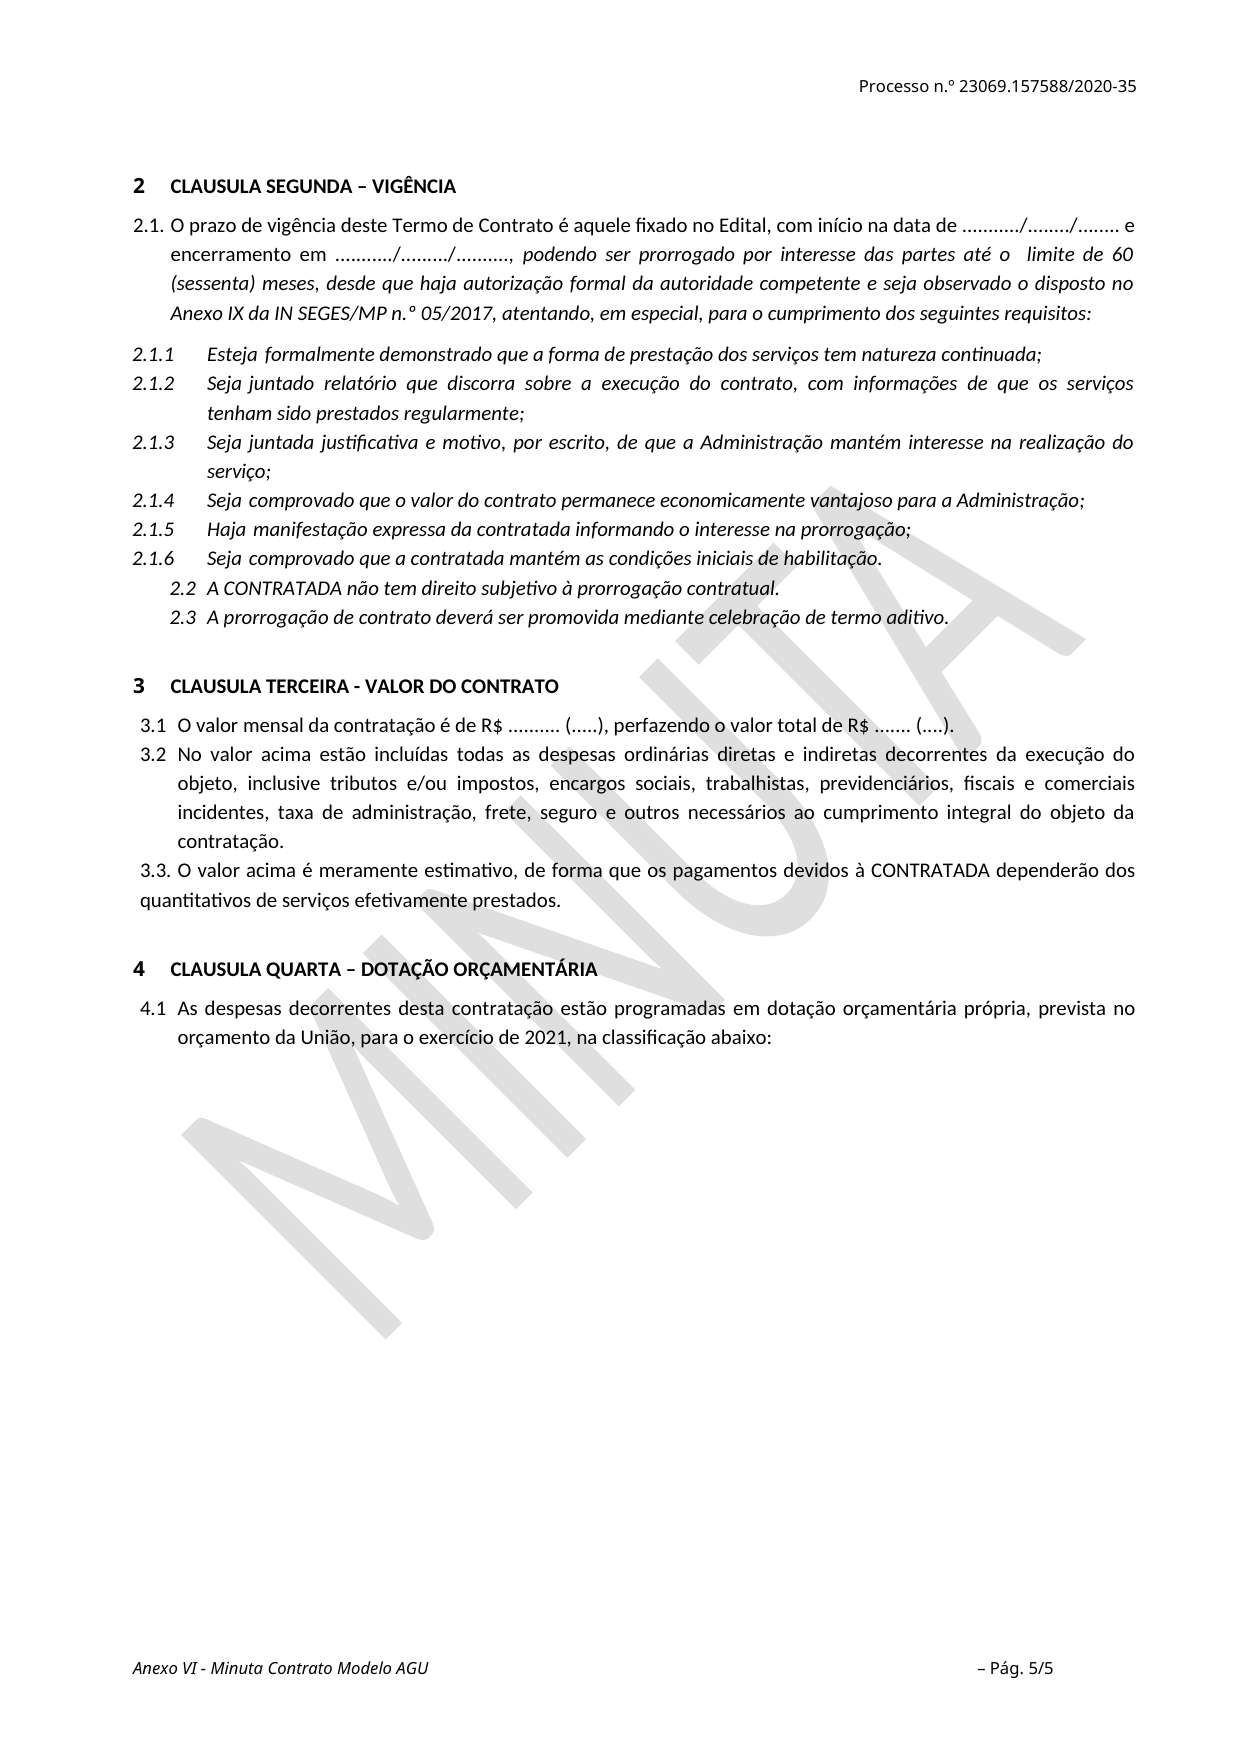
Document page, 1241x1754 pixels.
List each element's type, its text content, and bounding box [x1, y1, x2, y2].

list A prorrogação de contrato deverá ser promovida mediante celebração de termo aditivo. [169, 604, 1137, 629]
text 3.3. O valor acima é meramente estimativo, de forma que os pagamentos devidos à CONTRATADA dependerão dos quantitativos de serviços efetivamente prestados. [140, 858, 1137, 912]
list O prazo de vigência deste Termo de Contrato é aquele fixado no Edital, com início na data de .........../......../........ e encerramento em .........../........./.........., podendo ser prorrogado por interesse das partes até o limite de 60 (sessenta) meses, desde que haja autorização formal da autoridade competente e seja observado o disposto no Anexo IX da IN SEGES/MP n.º 05/2017, atentando, em especial, para o cumprimento dos seguintes requisitos: [133, 212, 1137, 325]
list No valor acima estão incluídas todas as despesas ordinárias diretas e indiretas decorrentes da execução do objeto, inclusive tributos e/ou impostos, encargos sociais, trabalhistas, previdenciários, fiscais e comerciais incidentes, taxa de administração, frete, seguro e outros necessários ao cumprimento integral do objeto da contratação. [140, 741, 1137, 854]
list CLAUSULA SEGUNDA – VIGÊNCIA [133, 171, 1137, 200]
list Seja juntada justificativa e motivo, por escrito, de que a Administração mantém interesse na realização do serviço; [132, 429, 1137, 483]
list CLAUSULA TERCEIRA - VALOR DO CONTRATO [133, 671, 1137, 699]
list A CONTRATADA não tem direito subjetivo à prorrogação contratual. [169, 575, 1137, 600]
list O valor mensal da contratação é de R$ .......... (.....), perfazendo o valor total de R$ ....... (....). [140, 712, 1137, 737]
list Seja comprovado que o valor do contrato permanece economicamente vantajoso para a Administração; [132, 487, 1137, 513]
list As despesas decorrentes desta contratação estão programadas em dotação orçamentária própria, prevista no orçamento da União, para o exercício de 2021, na classificação abaixo: [140, 995, 1137, 1049]
list CLAUSULA QUARTA – DOTAÇÃO ORÇAMENTÁRIA [133, 954, 1137, 982]
list Haja manifestação expressa da contratada informando o interesse na prorrogação; [132, 516, 1137, 542]
list Seja comprovado que a contratada mantém as condições iniciais de habilitação. [132, 546, 1137, 571]
list Esteja formalmente demonstrado que a forma de prestação dos serviços tem natureza continuada; [132, 341, 1137, 367]
list Seja juntado relatório que discorra sobre a execução do contrato, com informações de que os serviços tenham sido prestados regularmente; [132, 371, 1137, 425]
